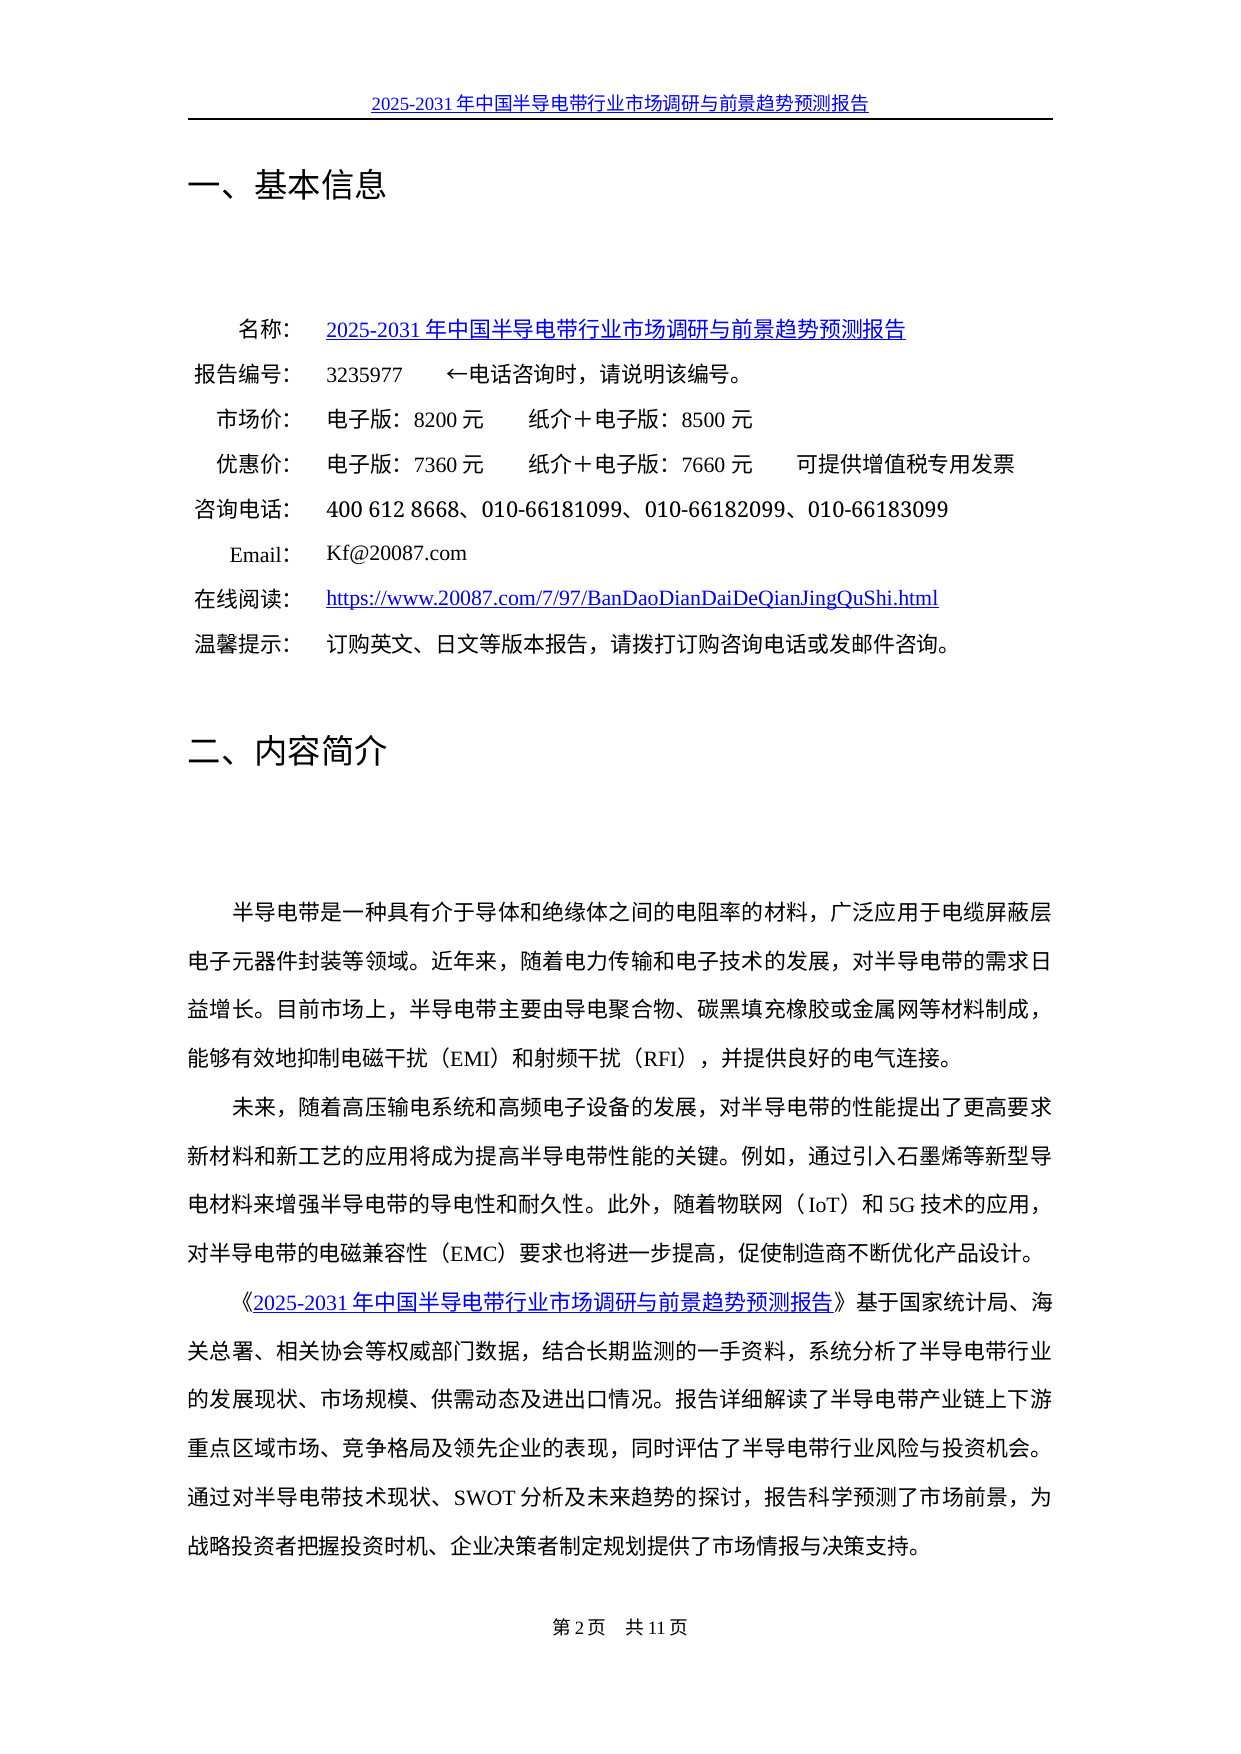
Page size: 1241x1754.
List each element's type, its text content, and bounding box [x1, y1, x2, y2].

table_header 2025-2031年中国半导电带行业市场调研与前景趋势预测报告 [315, 312, 1073, 357]
table_cell [315, 582, 1073, 627]
table_cell 订购英文、日文等版本报告，请拨打订购咨询电话或发邮件咨询。 [315, 627, 1073, 672]
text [187, 894, 1053, 1561]
table_cell 温馨提示： [167, 627, 315, 672]
table_cell 咨询电话： [167, 492, 315, 537]
table_cell Email： [167, 537, 315, 582]
table_cell 电子版：8200 元 纸介＋电子版：8500 元 [315, 402, 1073, 447]
table_cell 在线阅读： [167, 582, 315, 627]
table_header 名称： [167, 312, 315, 357]
table_cell Kf@20087.com [315, 537, 1073, 582]
title 一、基本信息 [187, 150, 1053, 215]
table_cell 优惠价： [167, 447, 315, 492]
table_cell 报告编号： [167, 357, 315, 402]
title 二、内容简介 [187, 717, 1053, 782]
table_cell 400 612 8668、010-66181099、010-66182099、010-66183099 [315, 492, 1073, 537]
table_cell 电子版：7360 元 纸介＋电子版：7660 元 可提供增值税专用发票 [315, 447, 1073, 492]
table_cell 3235977 ←电话咨询时，请说明该编号。 [315, 357, 1073, 402]
table_cell 市场价： [167, 402, 315, 447]
